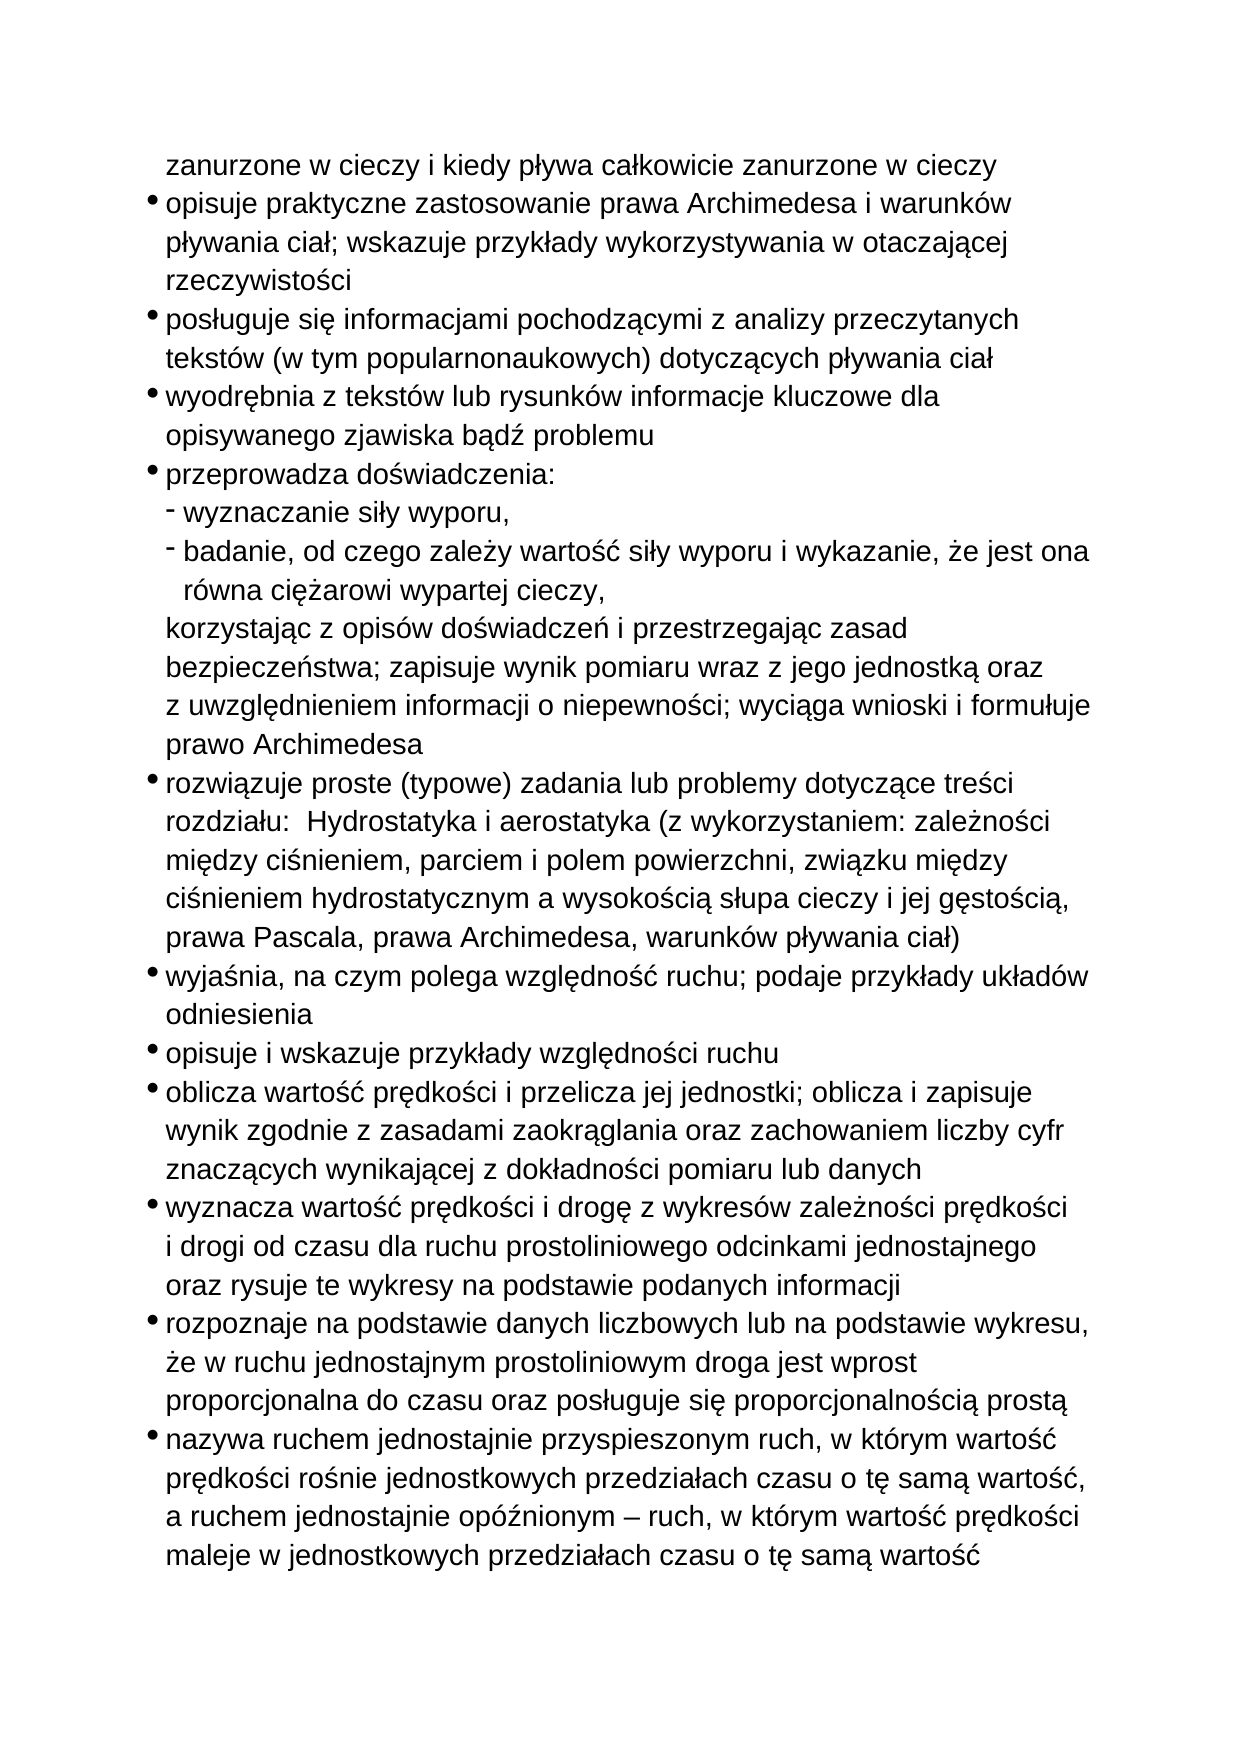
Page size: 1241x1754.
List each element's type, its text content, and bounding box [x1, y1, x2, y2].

list rozwiązuje proste (typowe) zadania lub problemy dotyczące treści rozdziału: ­ Hydrostatyka i aerostatyka (z wykorzystaniem: zależności między ciśnieniem, parciem i polem powierzchni, związku między ciśnieniem hydrostatycznym a wysokością słupa cieczy i jej gęstością, prawa Pascala, prawa Archimedesa, warunków pływania ciał) [148, 766, 1093, 953]
list rozpoznaje na podstawie danych liczbowych lub na podstawie wykresu, że w ruchu jednostajnym prostoliniowym droga jest wprost proporcjonalna do czasu oraz posługuje się proporcjonalnością prostą [148, 1306, 1093, 1417]
list wyznacza wartość prędkości i drogę z wykresów zależności prędkości i drogi od czasu dla ruchu prostoliniowego odcinkami jednostajnego oraz rysuje te wykresy na podstawie podanych informacji [148, 1190, 1093, 1301]
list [148, 148, 1093, 181]
list oblicza wartość prędkości i przelicza jej jednostki; oblicza i zapisuje wynik zgodnie z zasadami zaokrąglania oraz zachowaniem liczby cyfr znaczących wynikającej z dokładności pomiaru lub danych [148, 1074, 1093, 1185]
list opisuje praktyczne zastosowanie prawa Archimedesa i warunków pływania ciał; wskazuje przykłady wykorzystywania w otaczającej rzeczywistości [148, 186, 1093, 297]
list wyodrębnia z tekstów lub rysunków informacje kluczowe dla opisywanego zjawiska bądź problemu [148, 379, 1093, 452]
list badanie, od czego zależy wartość siły wyporu i wykazanie, że jest ona równa ciężarowi wypartej cieczy, [165, 534, 1093, 606]
list nazywa ruchem jednostajnie przyspieszonym ruch, w którym wartość prędkości rośnie jednostkowych przedziałach czasu o tę samą wartość, a ruchem jednostajnie opóźnionym – ruch, w którym wartość prędkości maleje w jednostkowych przedziałach czasu o tę samą wartość [148, 1422, 1093, 1571]
list wyjaśnia, na czym polega względność ruchu; podaje przykłady układów odniesienia [148, 958, 1093, 1031]
list przeprowadza doświadczenia: [148, 457, 1093, 490]
text korzystając z opisów doświadczeń i przestrzegając zasad bezpieczeństwa; zapisuje wynik pomiaru wraz z jego jednostką oraz z uwzględnieniem informacji o niepewności; wyciąga wnioski i formułuje prawo Archimedesa [165, 611, 1093, 761]
list posługuje się informacjami pochodzącymi z analizy przeczytanych tekstów (w tym popularnonaukowych) dotyczących pływania ciał [148, 302, 1093, 374]
list opisuje i wskazuje przykłady względności ruchu [148, 1036, 1093, 1069]
list wyznaczanie siły wyporu, [165, 495, 1093, 529]
